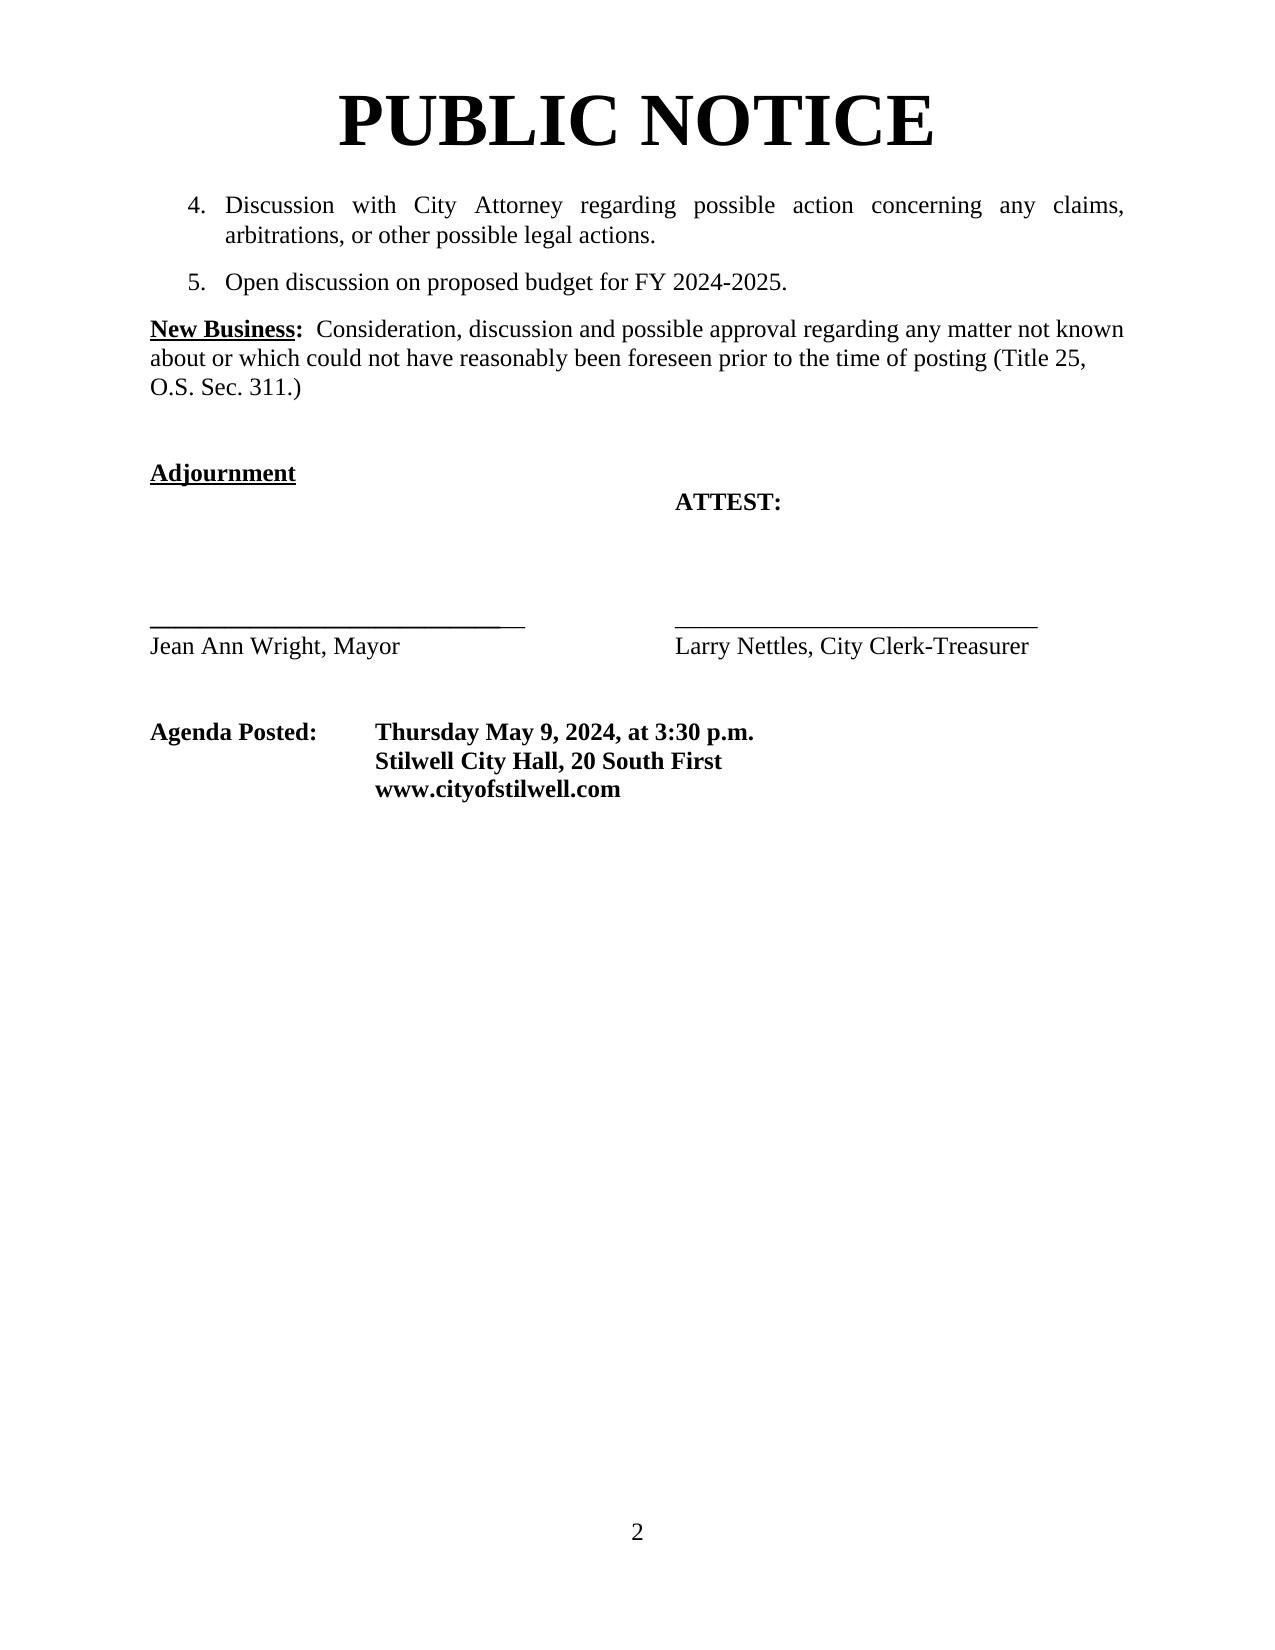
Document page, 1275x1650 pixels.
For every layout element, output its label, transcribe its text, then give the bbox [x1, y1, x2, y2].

text Jean Ann Wright, Mayor Larry Nettles, City Clerk-Treasurer [150, 631, 1125, 659]
text Stilwell City Hall, 20 South First [150, 746, 1125, 774]
text www.cityofstilwell.com [150, 774, 1125, 803]
text Adjournment [150, 458, 1125, 487]
text New Business: Consideration, discussion and possible approval regarding any matter not known about or which could not have reasonably been foreseen prior to the time of posting (Title 25, O.S. Sec. 311.) [150, 314, 1125, 401]
list Discussion with City Attorney regarding possible action concerning any claims, arbitrations, or other possible legal actions. [187, 190, 1125, 249]
text ______________________________ _____________________________ [150, 602, 1125, 631]
list Open discussion on proposed budget for FY 2024-2025. [187, 267, 1125, 296]
text ATTEST: [600, 487, 1125, 516]
text Agenda Posted: Thursday May 9, 2024, at 3:30 p.m. [150, 717, 1125, 746]
